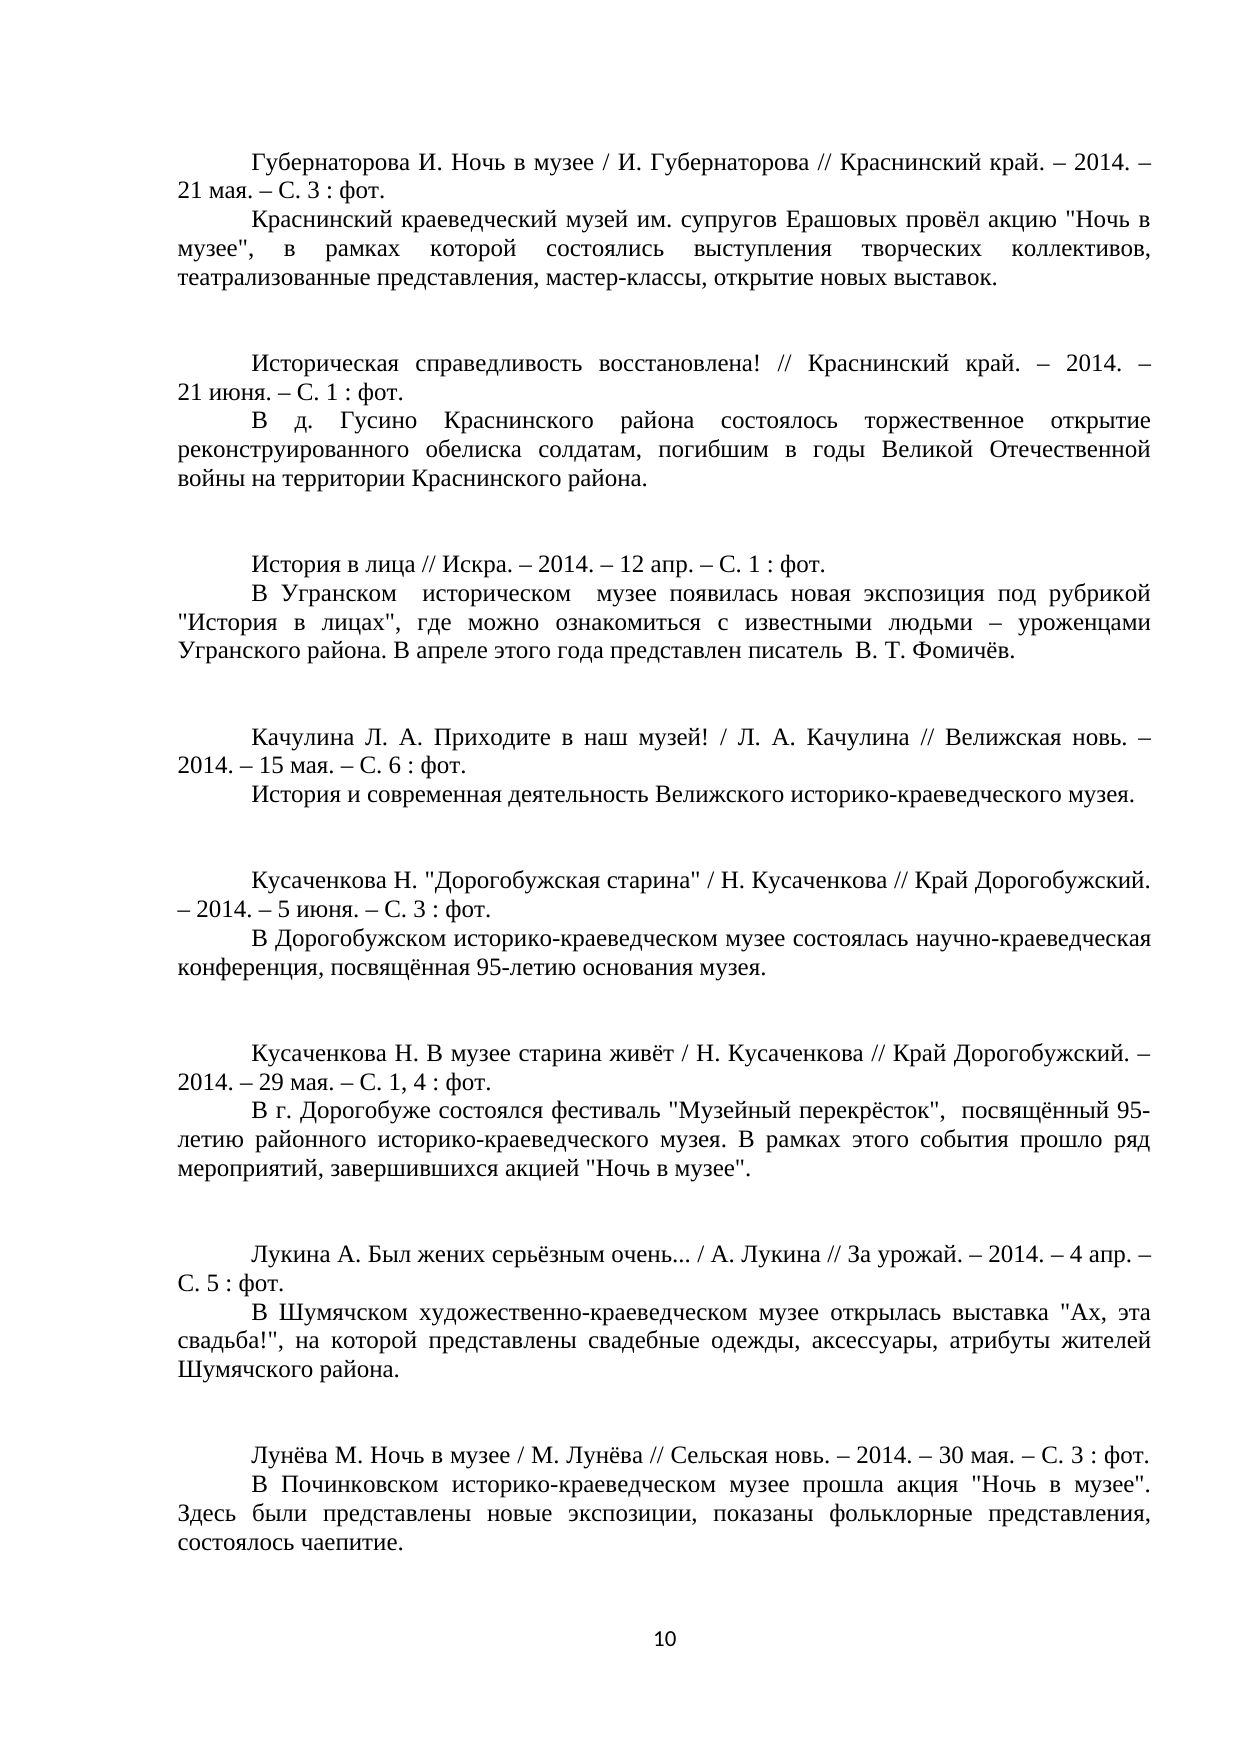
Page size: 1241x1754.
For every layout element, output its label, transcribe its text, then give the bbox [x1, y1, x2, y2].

text В Шумячском художественно-краеведческом музее открылась выставка "Ах, эта свадьба!", на которой представлены свадебные одежды, аксессуары, атрибуты жителей Шумячского района. [177, 1297, 1152, 1383]
text В г. Дорогобуже состоялся фестиваль "Музейный перекрёсток", посвящённый 95-летию районного историко-краеведческого музея. В рамках этого события прошло ряд мероприятий, завершившихся акцией "Ночь в музее". [177, 1096, 1152, 1182]
text Историческая справедливость восстановлена! // Краснинский край. – 2014. – 21 июня. – С. 1 : фот. [177, 348, 1152, 406]
text Лукина А. Был жених серьёзным очень... / А. Лукина // За урожай. – 2014. – 4 апр. – С. 5 : фот. [177, 1239, 1152, 1297]
text Качулина Л. А. Приходите в наш музей! / Л. А. Качулина // Велижская новь. – 2014. – 15 мая. – С. 6 : фот. [177, 722, 1152, 779]
text История в лица // Искра. – 2014. – 12 апр. – С. 1 : фот. [177, 549, 1152, 578]
text Губернаторова И. Ночь в музее / И. Губернаторова // Краснинский край. – 2014. – 21 мая. – С. 3 : фот. [177, 147, 1152, 204]
text Кусаченкова Н. В музее старина живёт / Н. Кусаченкова // Край Дорогобужский. – 2014. – 29 мая. – С. 1, 4 : фот. [177, 1038, 1152, 1096]
text В Дорогобужском историко-краеведческом музее состоялась научно-краеведческая конференция, посвящённая 95-летию основания музея. [177, 923, 1152, 981]
text В д. Гусино Краснинского района состоялось торжественное открытие реконструированного обелиска солдатам, погибшим в годы Великой Отечественной войны на территории Краснинского района. [177, 406, 1152, 492]
text Краснинский краеведческий музей им. супругов Ерашовых провёл акцию "Ночь в музее", в рамках которой состоялись выступления творческих коллективов, театрализованные представления, мастер-классы, открытие новых выставок. [177, 204, 1152, 291]
text История и современная деятельность Велижского историко-краеведческого музея. [177, 779, 1152, 808]
text В Угранском историческом музее появилась новая экспозиция под рубрикой "История в лицах", где можно ознакомиться с известными людьми – уроженцами Угранского района. В апреле этого года представлен писатель В. Т. Фомичёв. [177, 578, 1152, 664]
text Кусаченкова Н. "Дорогобужская старина" / Н. Кусаченкова // Край Дорогобужский. – 2014. – 5 июня. – С. 3 : фот. [177, 866, 1152, 923]
text Лунёва М. Ночь в музее / М. Лунёва // Сельская новь. – 2014. – 30 мая. – С. 3 : фот. В Починковском историко-краеведческом музее прошла акция "Ночь в музее". Здесь были представлены новые экспозиции, показаны фольклорные представления, состоялось чаепитие. [177, 1441, 1152, 1556]
